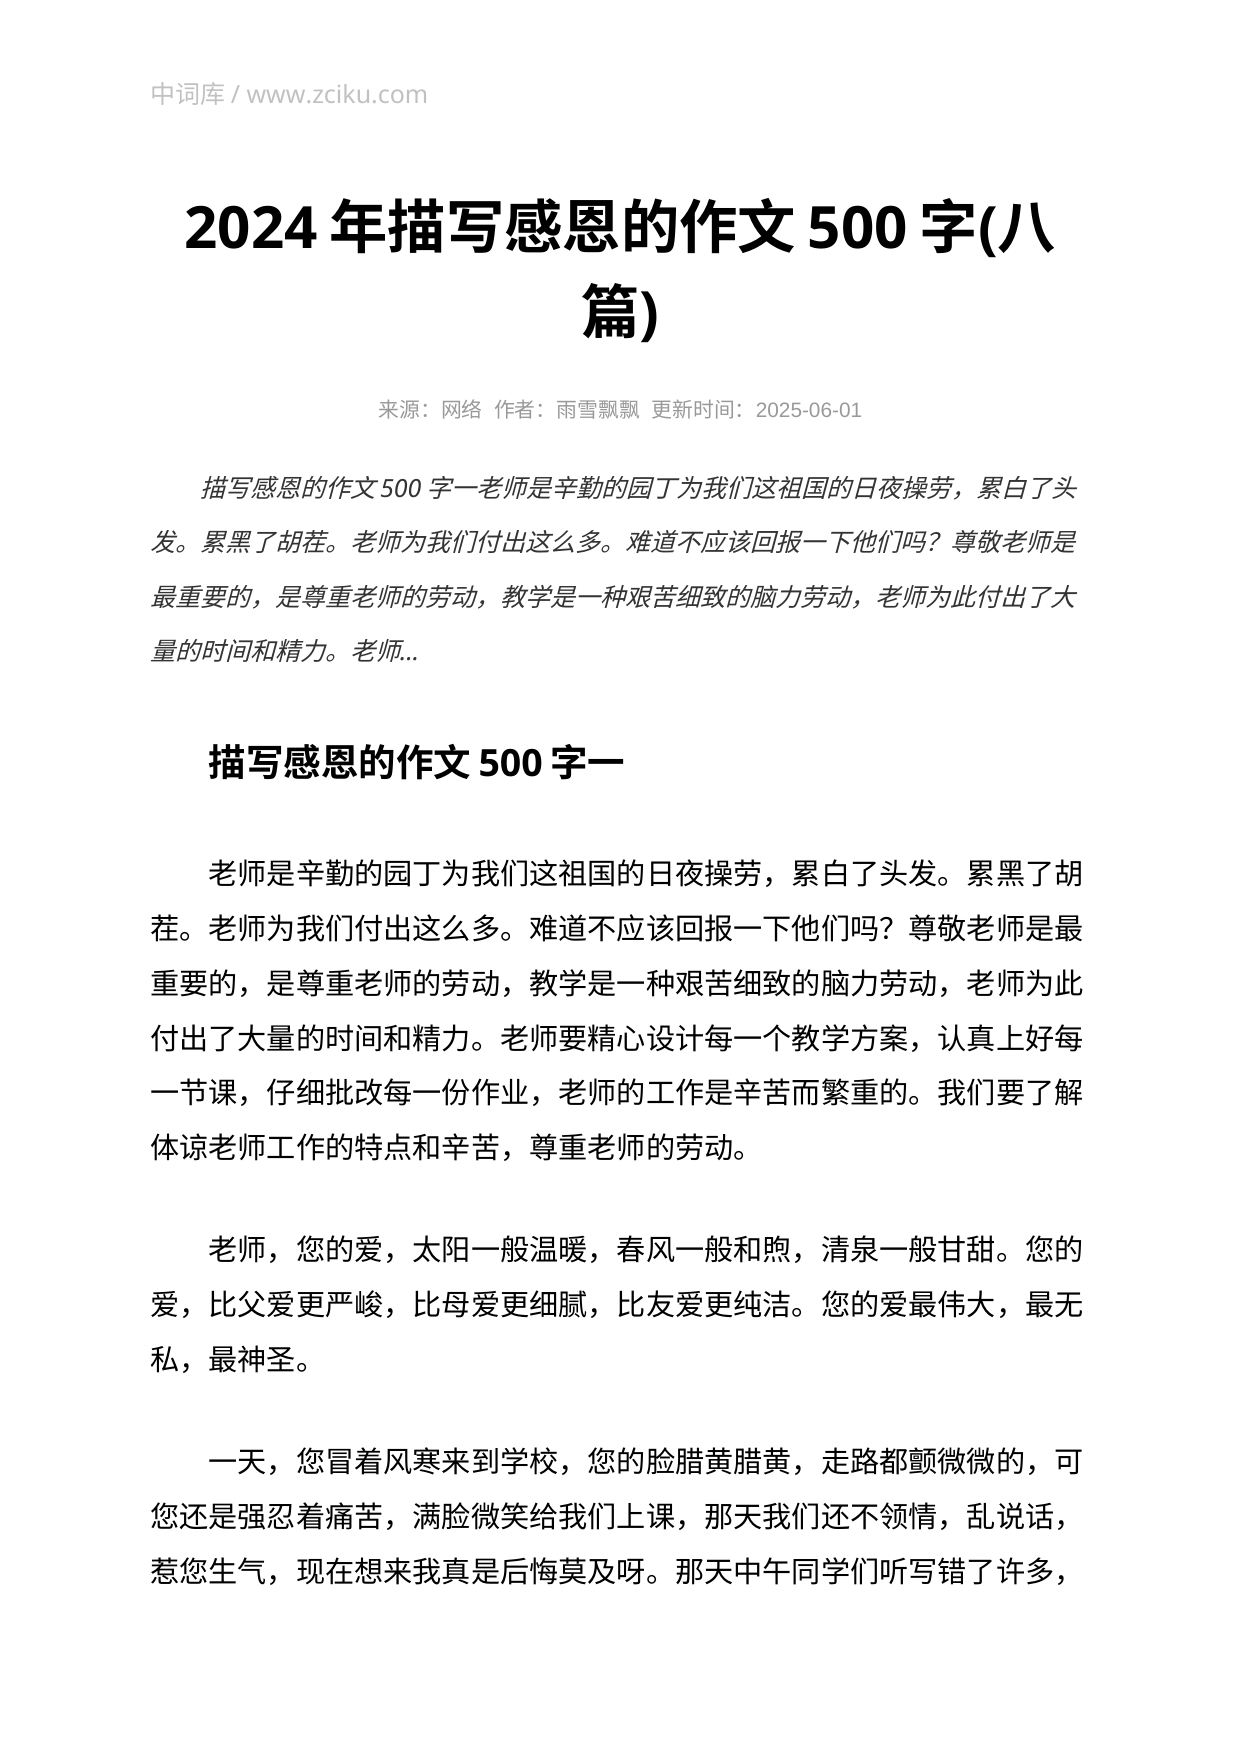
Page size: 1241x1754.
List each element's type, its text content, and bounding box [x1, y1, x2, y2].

text 老师，您的爱，太阳一般温暖，春风一般和煦，清泉一般甘甜。您的爱，比父爱更严峻，比母爱更细腻，比友爱更纯洁。您的爱最伟大，最无私，最神圣。 [150, 1227, 1090, 1379]
text 描写感恩的作文500字一 [150, 733, 1090, 787]
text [150, 1438, 1090, 1590]
subtitle 2024年描写感恩的作文500字(八篇) [150, 181, 1090, 351]
text 来源：网络 作者：雨雪飘飘 更新时间：2025-06-01 [150, 398, 1090, 422]
text 描写感恩的作文500字一老师是辛勤的园丁为我们这祖国的日夜操劳，累白了头发。累黑了胡茬。老师为我们付出这么多。难道不应该回报一下他们吗？尊敬老师是最重要的，是尊重老师的劳动，教学是一种艰苦细致的脑力劳动，老师为此付出了大量的时间和精力。老师... [150, 468, 1090, 668]
text 老师是辛勤的园丁为我们这祖国的日夜操劳，累白了头发。累黑了胡茬。老师为我们付出这么多。难道不应该回报一下他们吗？尊敬老师是最重要的，是尊重老师的劳动，教学是一种艰苦细致的脑力劳动，老师为此付出了大量的时间和精力。老师要精心设计每一个教学方案，认真上好每一节课，仔细批改每一份作业，老师的工作是辛苦而繁重的。我们要了解体谅老师工作的特点和辛苦，尊重老师的劳动。 [150, 851, 1090, 1167]
